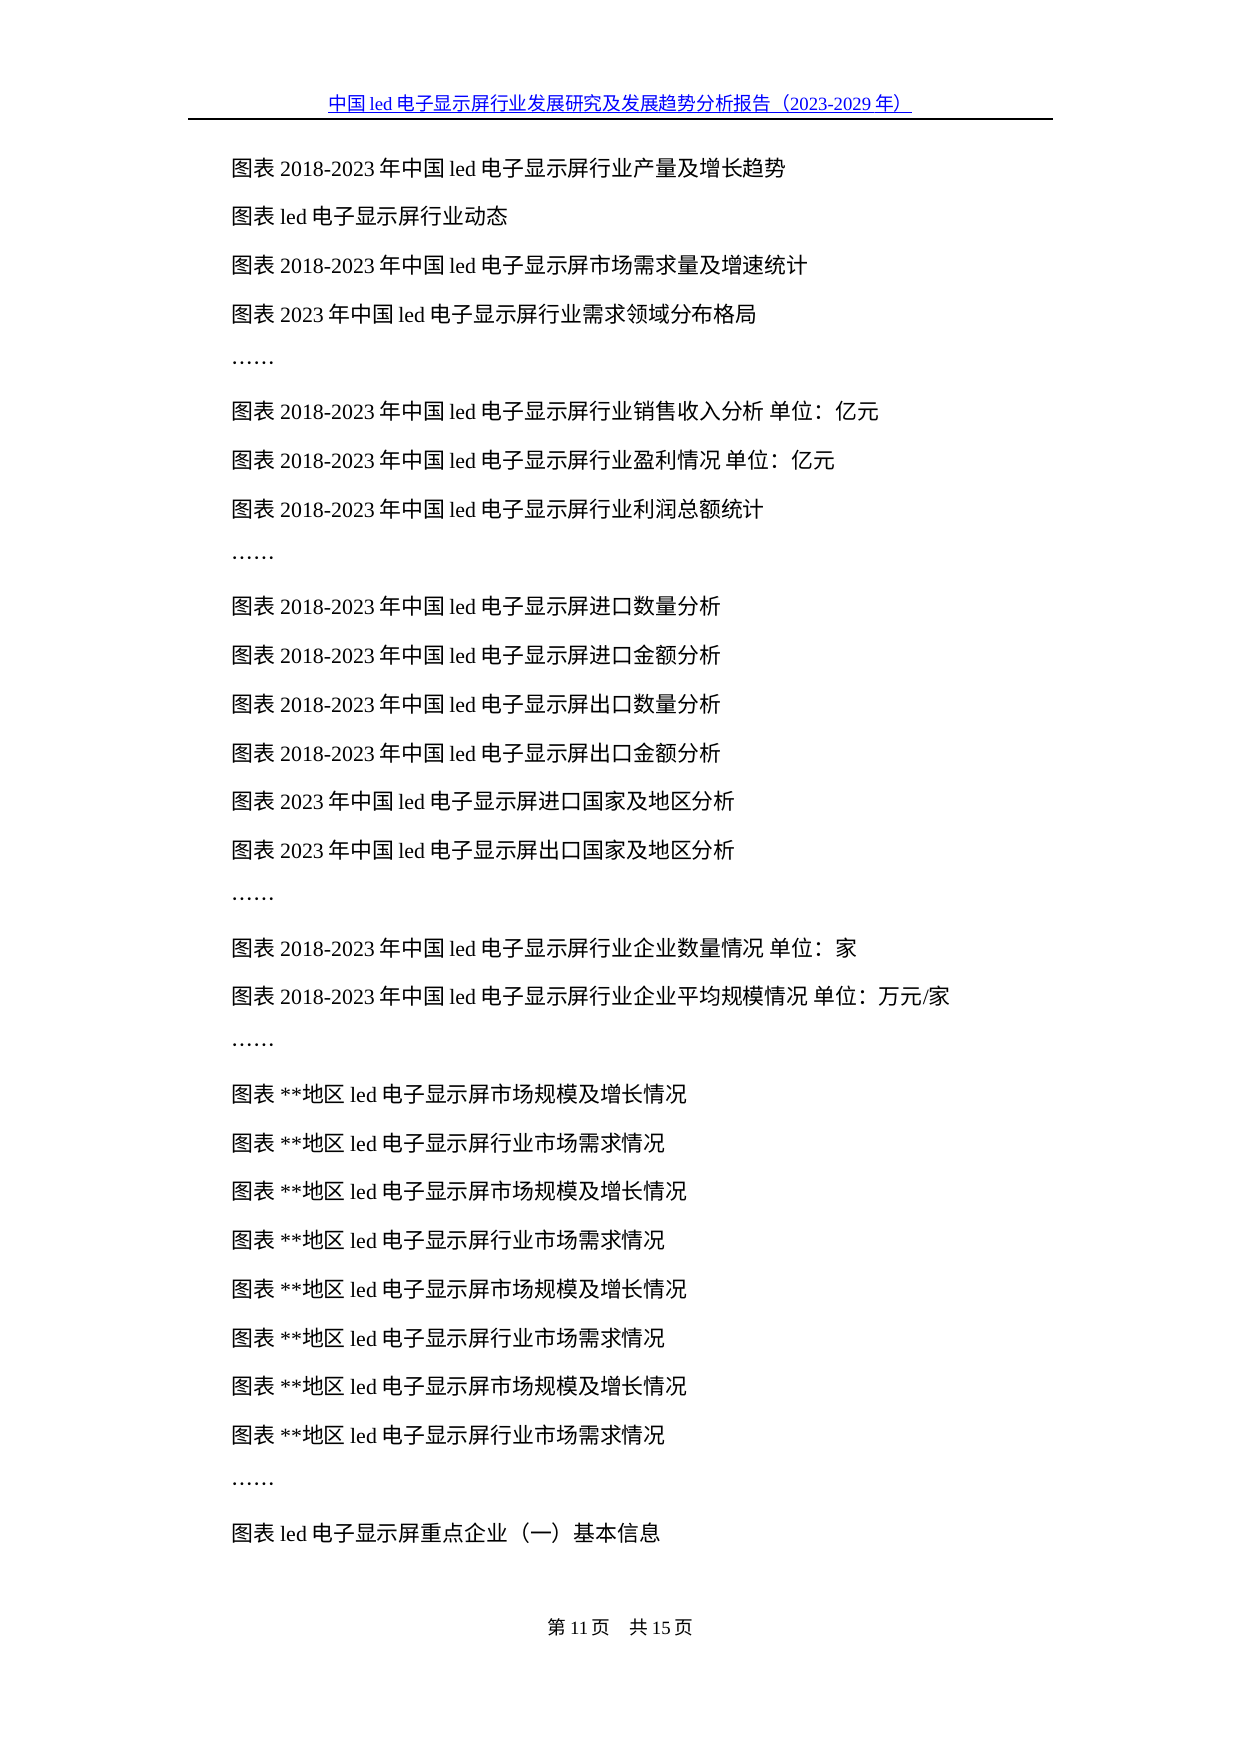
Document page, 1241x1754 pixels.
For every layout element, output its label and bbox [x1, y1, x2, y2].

text [187, 150, 1053, 1548]
